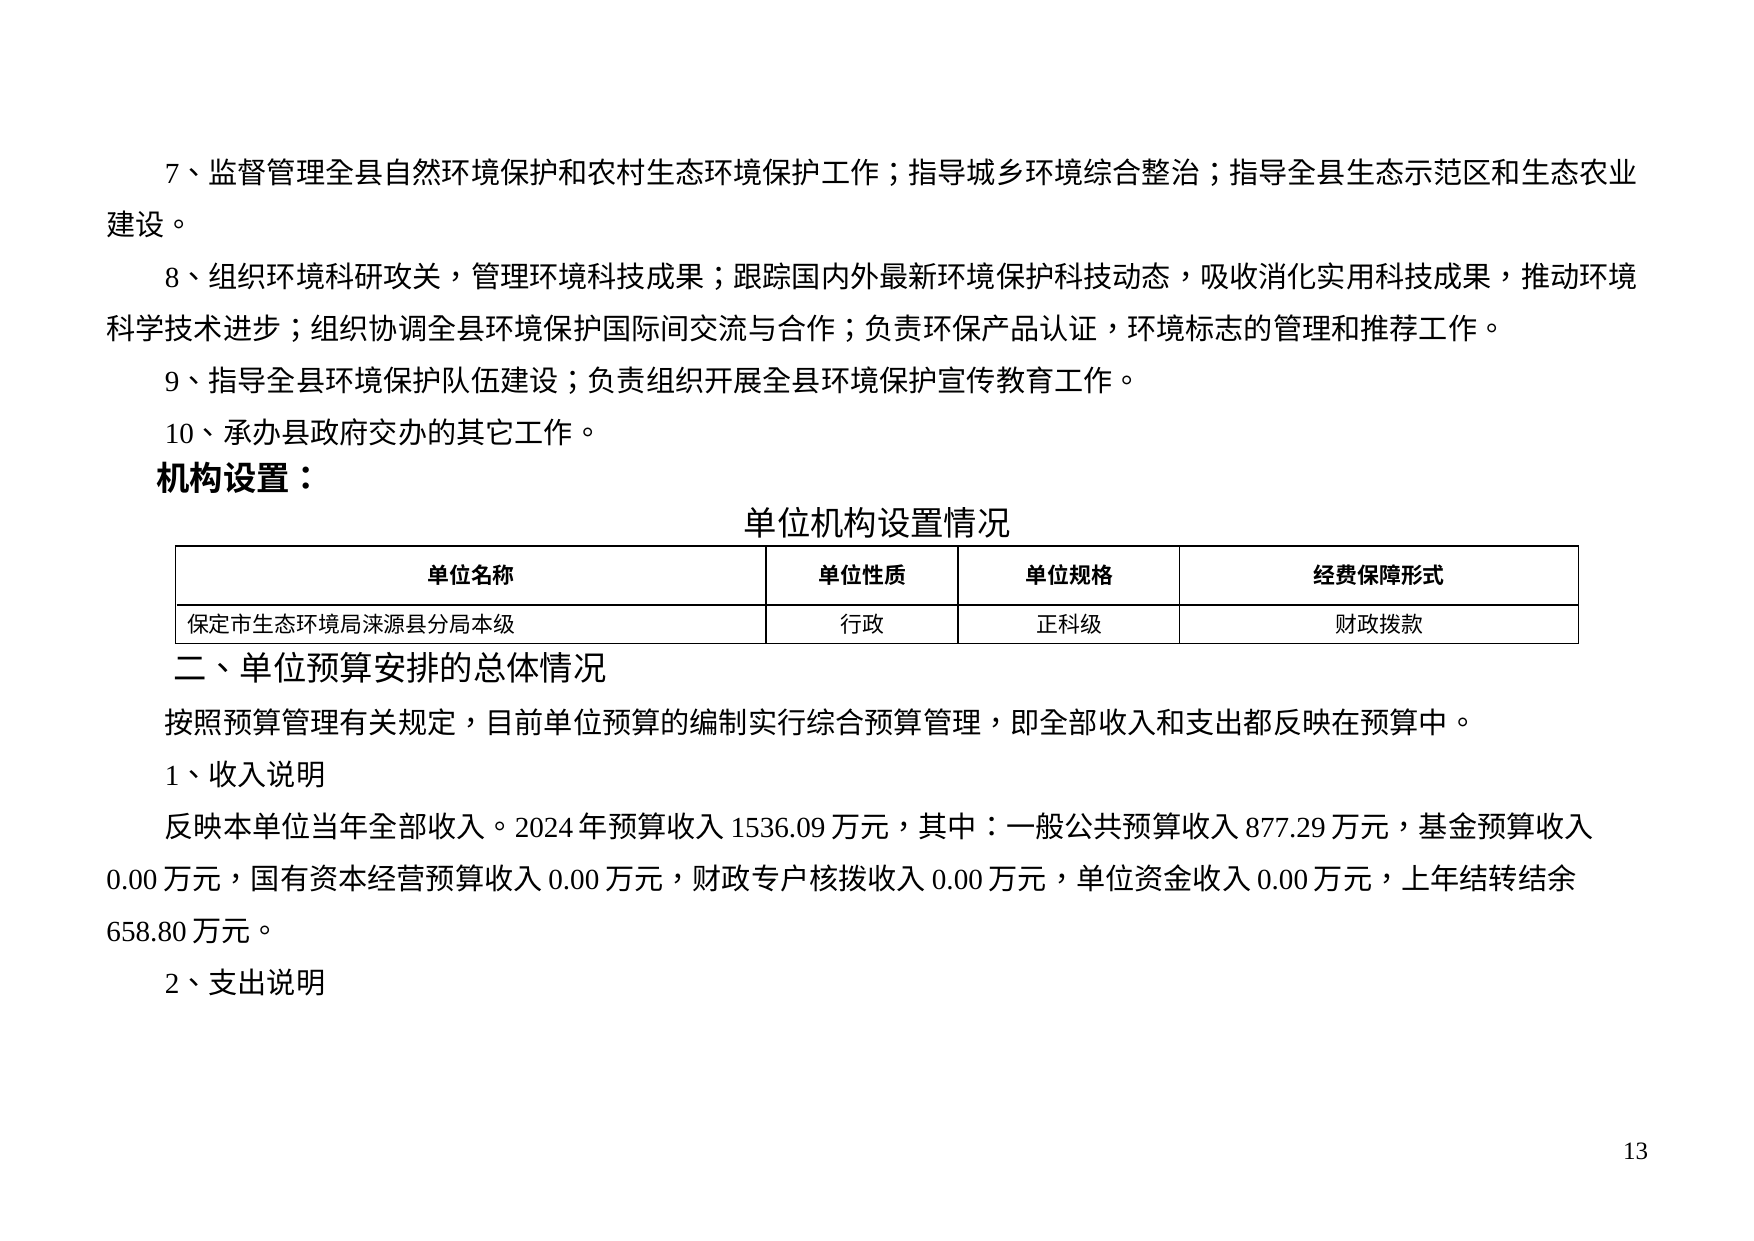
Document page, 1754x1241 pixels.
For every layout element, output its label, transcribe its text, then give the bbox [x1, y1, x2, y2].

table_cell 行政 [767, 606, 957, 643]
text 7、监督管理全县自然环境保护和农村生态环境保护工作；指导城乡环境综合整治；指导全县生态示范区和生态农业建设。 [106, 142, 1648, 246]
text 机构设置： [106, 454, 1648, 500]
text 反映本单位当年全部收入。2024年预算收入1536.09万元，其中：一般公共预算收入877.29万元，基金预算收入0.00万元，国有资本经营预算收入0.00万元，财政专户核拨收入0.00万元，单位资金收入0.00万元，上年结转结余658.80万元。 [106, 796, 1648, 952]
table_cell 保定市生态环境局涞源县分局本级 [176, 605, 765, 643]
text 按照预算管理有关规定，目前单位预算的编制实行综合预算管理，即全部收入和支出都反映在预算中。 [106, 692, 1648, 744]
table_header 单位性质 [767, 547, 957, 604]
table_header 单位规格 [959, 547, 1179, 604]
table_header 单位名称 [176, 547, 765, 604]
table_cell 正科级 [959, 606, 1179, 643]
text 2、支出说明 [106, 952, 1648, 1004]
text 8、组织环境科研攻关，管理环境科技成果；跟踪国内外最新环境保护科技动态，吸收消化实用科技成果，推动环境科学技术进步；组织协调全县环境保护国际间交流与合作；负责环保产品认证，环境标志的管理和推荐工作。 [106, 246, 1648, 350]
text 9、指导全县环境保护队伍建设；负责组织开展全县环境保护宣传教育工作。 [106, 350, 1648, 402]
text 10、承办县政府交办的其它工作。 [106, 402, 1648, 454]
text 单位机构设置情况 [106, 500, 1648, 545]
table_cell 财政拨款 [1180, 606, 1578, 643]
text 二、单位预算安排的总体情况 [106, 645, 1648, 691]
text 1、收入说明 [106, 744, 1648, 796]
table_header 经费保障形式 [1180, 547, 1578, 604]
